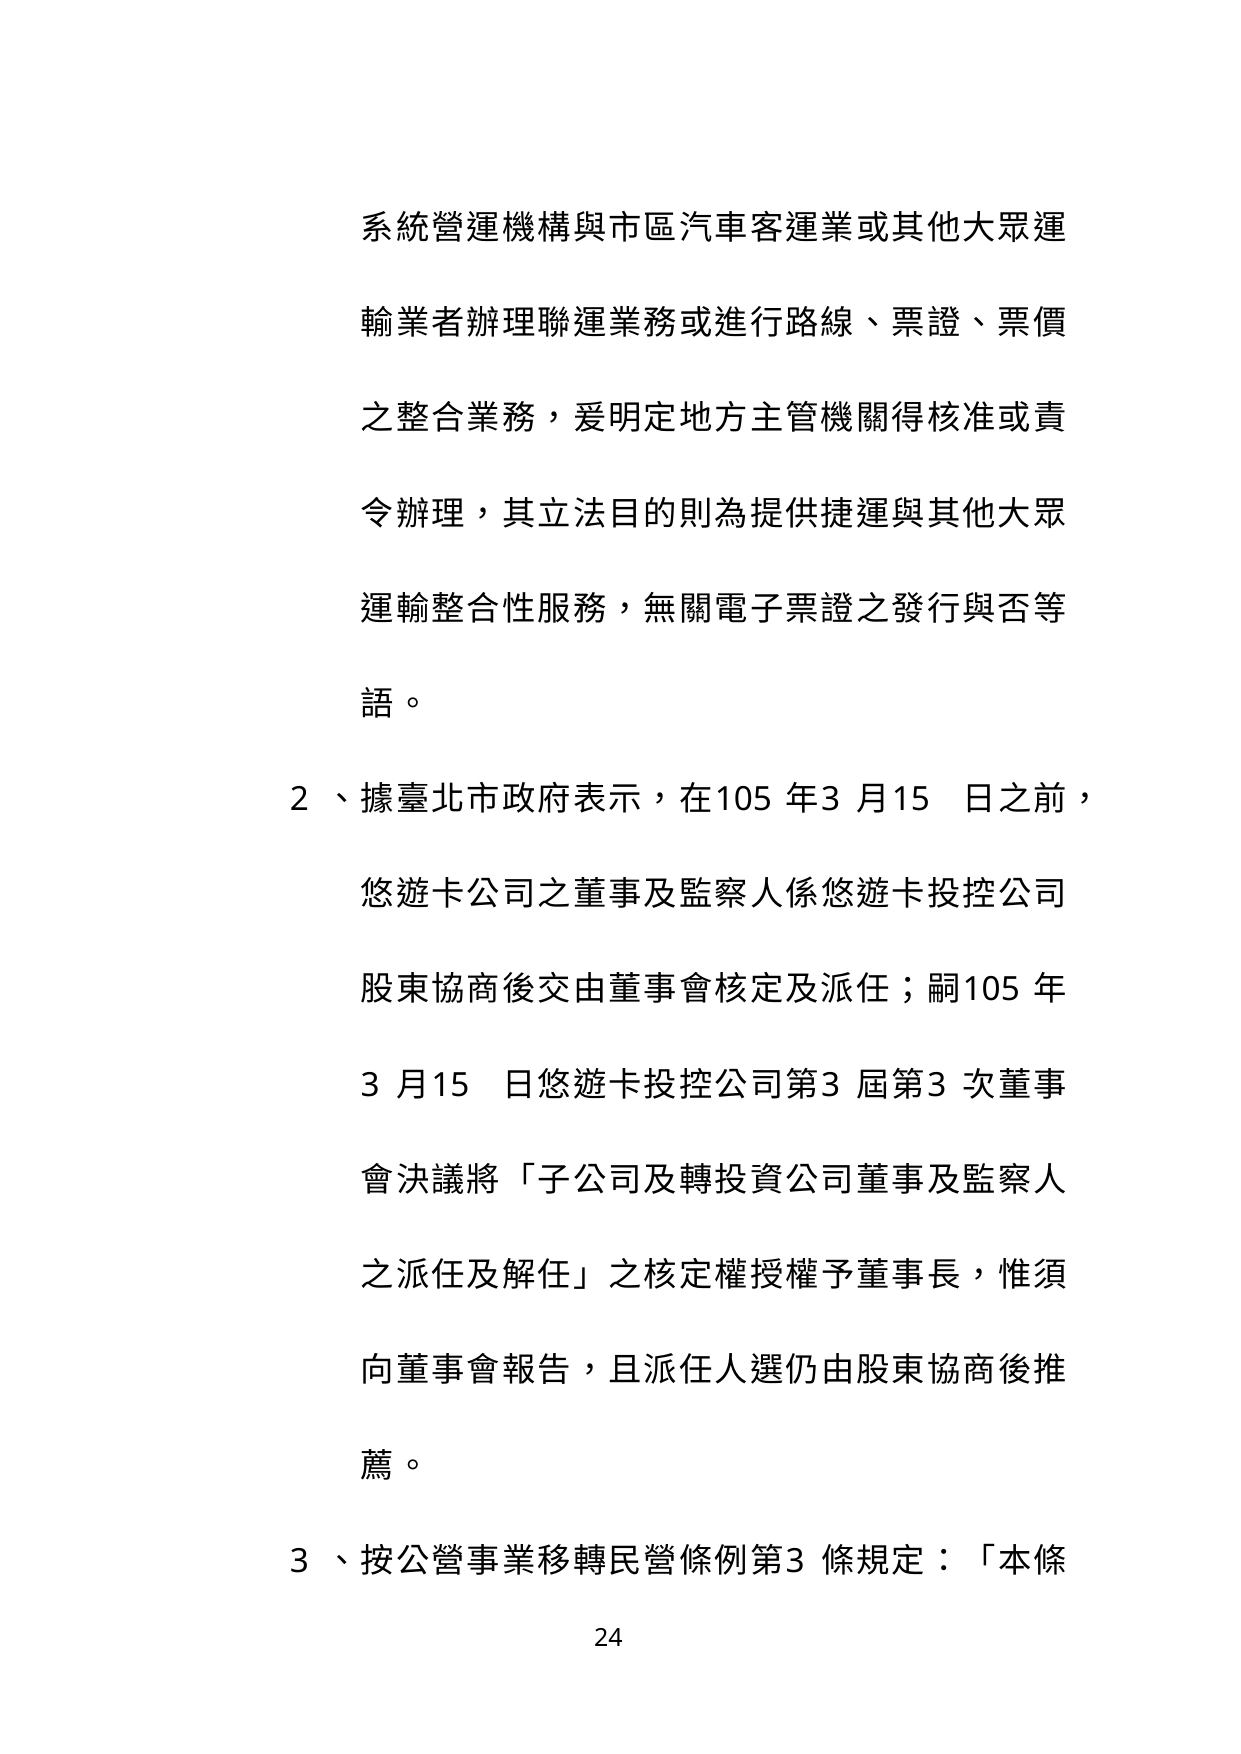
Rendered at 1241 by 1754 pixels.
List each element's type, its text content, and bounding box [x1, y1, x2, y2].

subtitle 據臺北市政府表示，在105年3月15日之前，悠遊卡公司之董事及監察人係悠遊卡投控公司股東協商後交由董事會核定及派任；嗣105年3月15日悠遊卡投控公司第3屆第3次董事會決議將「子公司及轉投資公司董事及監察人之派任及解任」之核定權授權予董事長，惟須向董事會報告，且派任人選仍由股東協商後推薦。 [272, 748, 1069, 1510]
